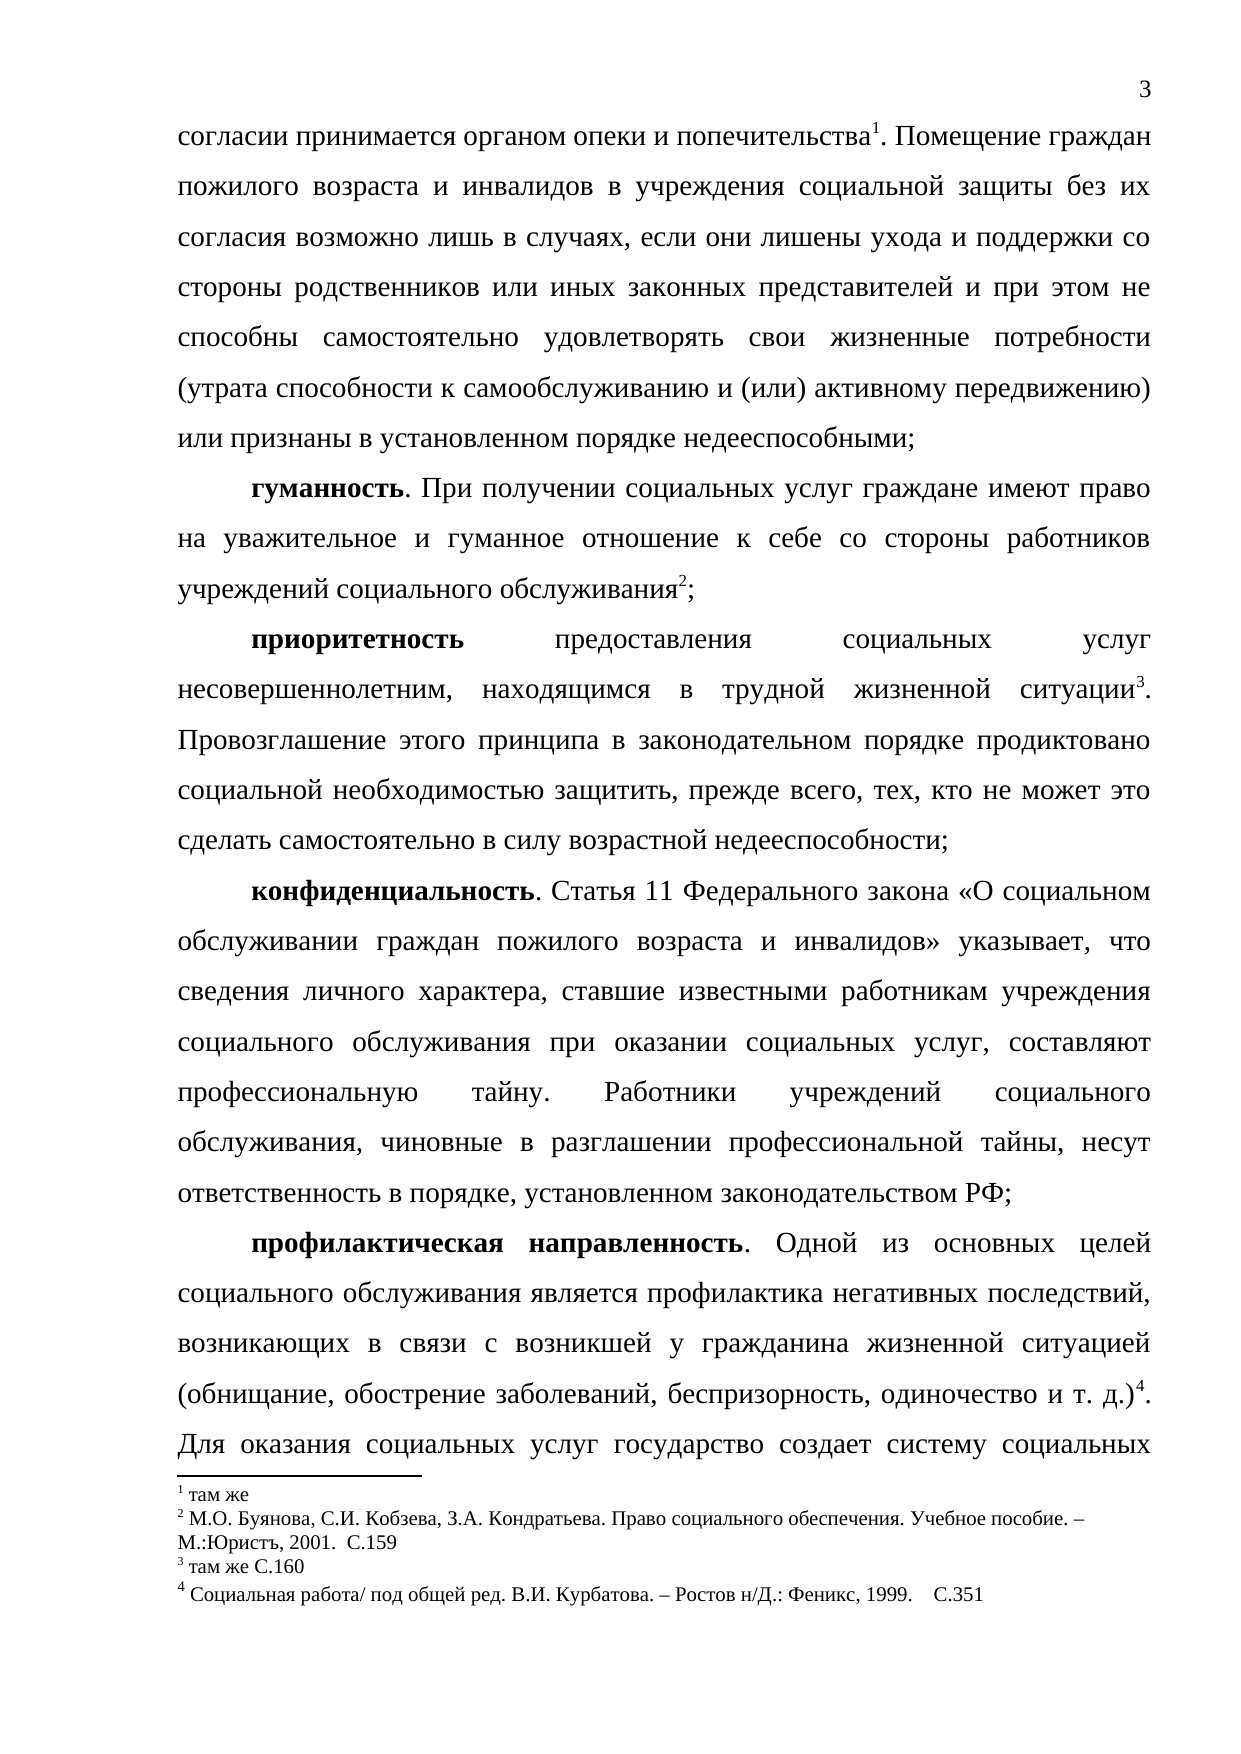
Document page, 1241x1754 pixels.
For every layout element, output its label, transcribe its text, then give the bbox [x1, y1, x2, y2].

text конфиденциальность. Статья 11 Федерального закона «О социальном обслуживании граждан пожилого возраста и инвалидов» указывает, что сведения личного характера, ставшие известными работникам учреждения социального обслуживания при оказании социальных услуг, составляют профессиональную тайну. Работники учреждений социального обслуживания, чиновные в разглашении профессиональной тайны, несут ответственность в порядке, установленном законодательством РФ; [177, 873, 1152, 1208]
text приоритетность предоставления социальных услуг несовершеннолетним, находящимся в трудной жизненной ситуации. Провозглашение этого принципа в законодательном порядке продиктовано социальной необходимостью защитить, прежде всего, тех, кто не может это сделать самостоятельно в силу возрастной недееспособности; [177, 621, 1152, 856]
text гуманность. При получении социальных услуг граждане имеют право на уважительное и гуманное отношение к себе со стороны работников учреждений социального обслуживания; [177, 470, 1152, 604]
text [177, 1225, 1152, 1460]
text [177, 118, 1152, 453]
